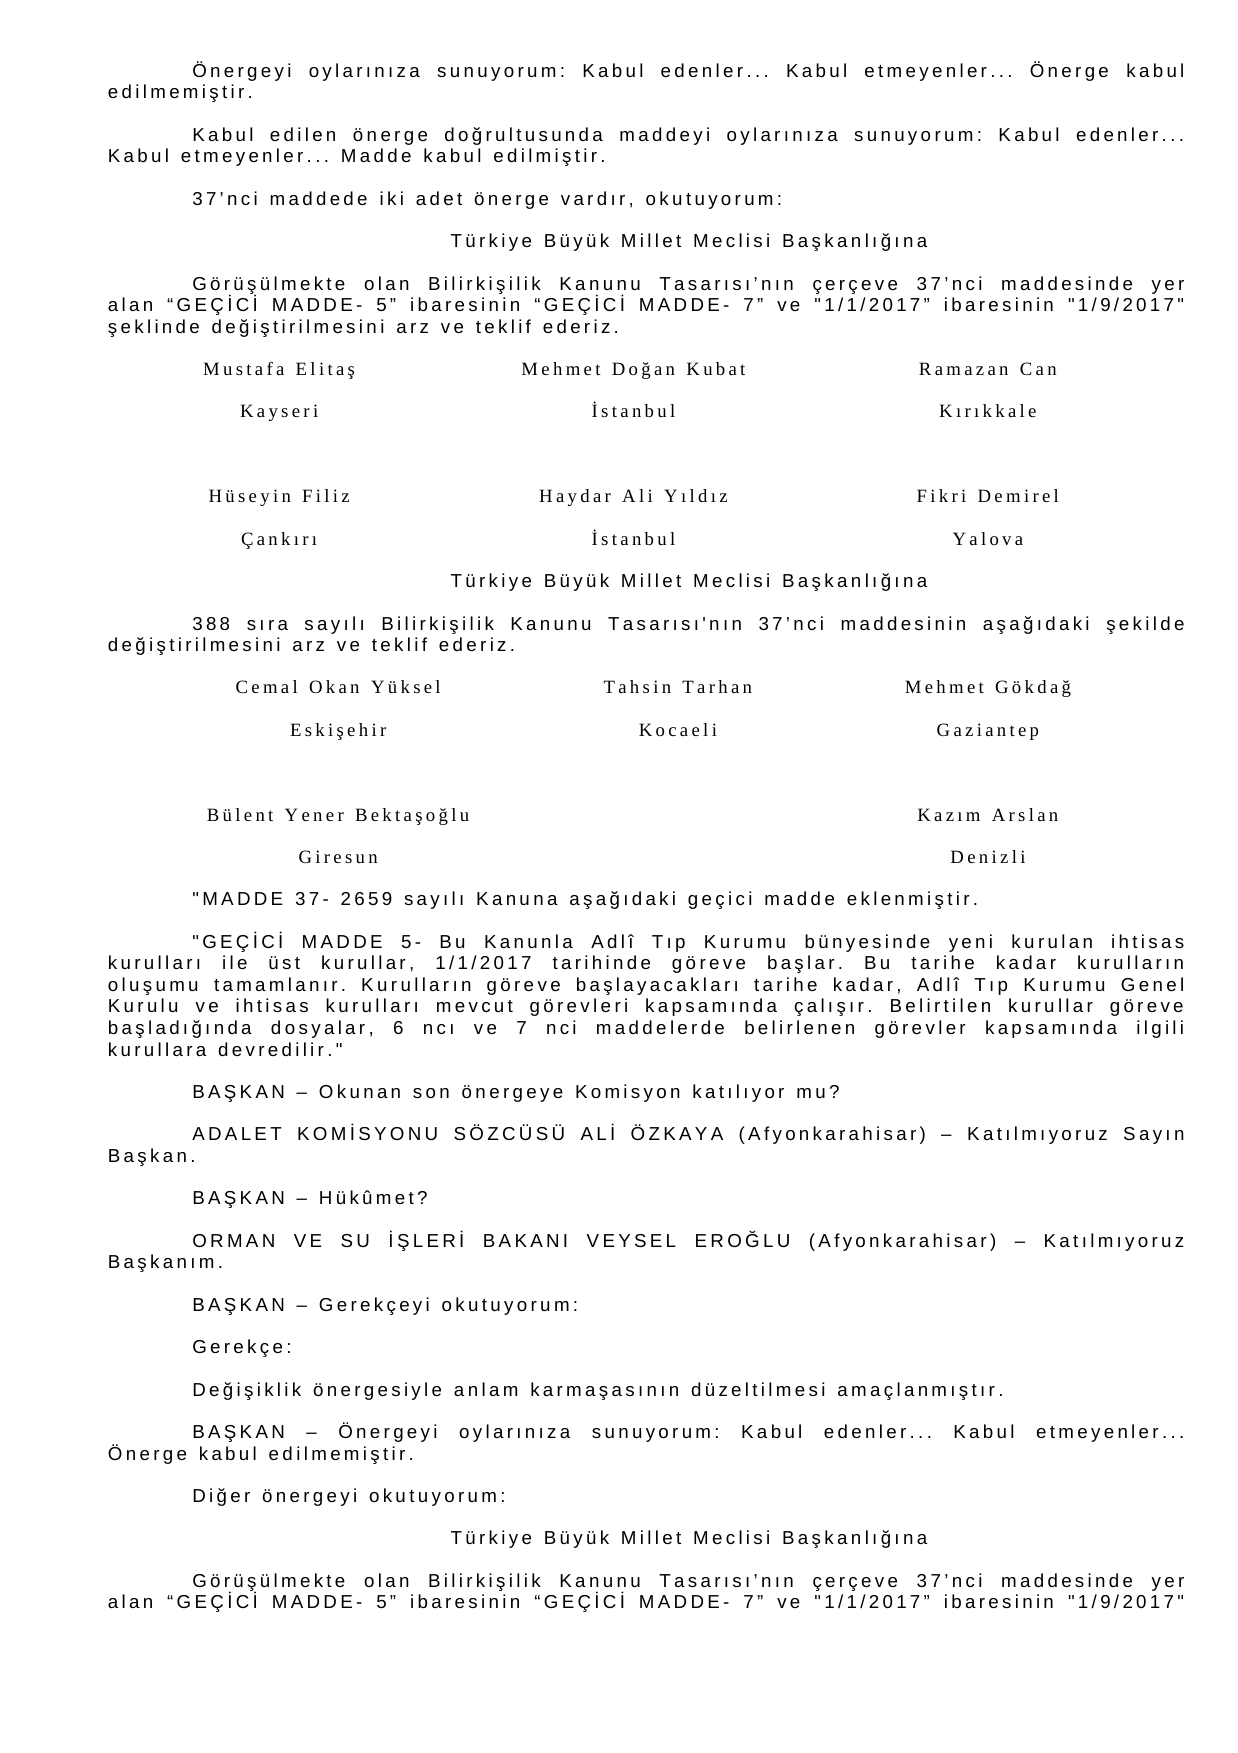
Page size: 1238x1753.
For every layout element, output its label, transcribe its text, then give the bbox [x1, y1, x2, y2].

text ADALET KOMİSYONU SÖZCÜSÜ ALİ ÖZKAYA (Afyonkarahisar) – Katılmıyoruz Sayın Başkan. [108, 1123, 1186, 1166]
text Kabul edilen önerge doğrultusunda maddeyi oylarınıza sunuyorum: Kabul edenler... Kabul etmeyenler... Madde kabul edilmiştir. [108, 124, 1186, 167]
text Türkiye Büyük Millet Meclisi Başkanlığına [108, 570, 1186, 591]
text Bülent Yener Bektaşoğlu Kazım Arslan [108, 803, 1186, 825]
text Çankırı İstanbul Yalova [108, 527, 1186, 549]
text Giresun Denizli [108, 846, 1186, 867]
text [108, 1569, 1186, 1613]
text BAŞKAN – Okunan son önergeye Komisyon katılıyor mu? [108, 1081, 1186, 1102]
text BAŞKAN – Gerekçeyi okutuyorum: [108, 1293, 1186, 1315]
text "GEÇİCİ MADDE 5- Bu Kanunla Adlî Tıp Kurumu bünyesinde yeni kurulan ihtisas kurulları ile üst kurullar, 1/1/2017 tarihinde göreve başlar. Bu tarihe kadar kurulların oluşumu tamamlanır. Kurulların göreve başlayacakları tarihe kadar, Adlî Tıp Kurumu Genel Kurulu ve ihtisas kurulları mevcut görevleri kapsamında çalışır. Belirtilen kurullar göreve başladığında dosyalar, 6 ncı ve 7 nci maddelerde belirlenen görevler kapsamında ilgili kurullara devredilir." [108, 931, 1186, 1060]
text "MADDE 37- 2659 sayılı Kanuna aşağıdaki geçici madde eklenmiştir. [108, 888, 1186, 910]
text BAŞKAN – Önergeyi oylarınıza sunuyorum: Kabul edenler... Kabul etmeyenler... Önerge kabul edilmemiştir. [108, 1421, 1186, 1464]
text Türkiye Büyük Millet Meclisi Başkanlığına [108, 230, 1186, 252]
text BAŞKAN – Hükûmet? [108, 1187, 1186, 1209]
text 37’nci maddede iki adet önerge vardır, okutuyorum: [108, 188, 1186, 209]
text Kayseri İstanbul Kırıkkale [108, 400, 1186, 422]
text Önergeyi oylarınıza sunuyorum: Kabul edenler... Kabul etmeyenler... Önerge kabul edilmemiştir. [108, 60, 1186, 103]
text Diğer önergeyi okutuyorum: [108, 1485, 1186, 1506]
text Değişiklik önergesiyle anlam karmaşasının düzeltilmesi amaçlanmıştır. [108, 1378, 1186, 1400]
text Eskişehir Kocaeli Gaziantep [108, 719, 1186, 740]
text ORMAN VE SU İŞLERİ BAKANI VEYSEL EROĞLU (Afyonkarahisar) – Katılmıyoruz Başkanım. [108, 1229, 1186, 1273]
text Cemal Okan Yüksel Tahsin Tarhan Mehmet Gökdağ [108, 676, 1186, 698]
text 388 sıra sayılı Bilirkişilik Kanunu Tasarısı'nın 37’nci maddesinin aşağıdaki şekilde değiştirilmesini arz ve teklif ederiz. [108, 612, 1186, 655]
text Mustafa Elitaş Mehmet Doğan Kubat Ramazan Can [108, 358, 1186, 379]
text Türkiye Büyük Millet Meclisi Başkanlığına [108, 1527, 1186, 1549]
text Hüseyin Filiz Haydar Ali Yıldız Fikri Demirel [108, 485, 1186, 507]
text Gerekçe: [108, 1336, 1186, 1357]
